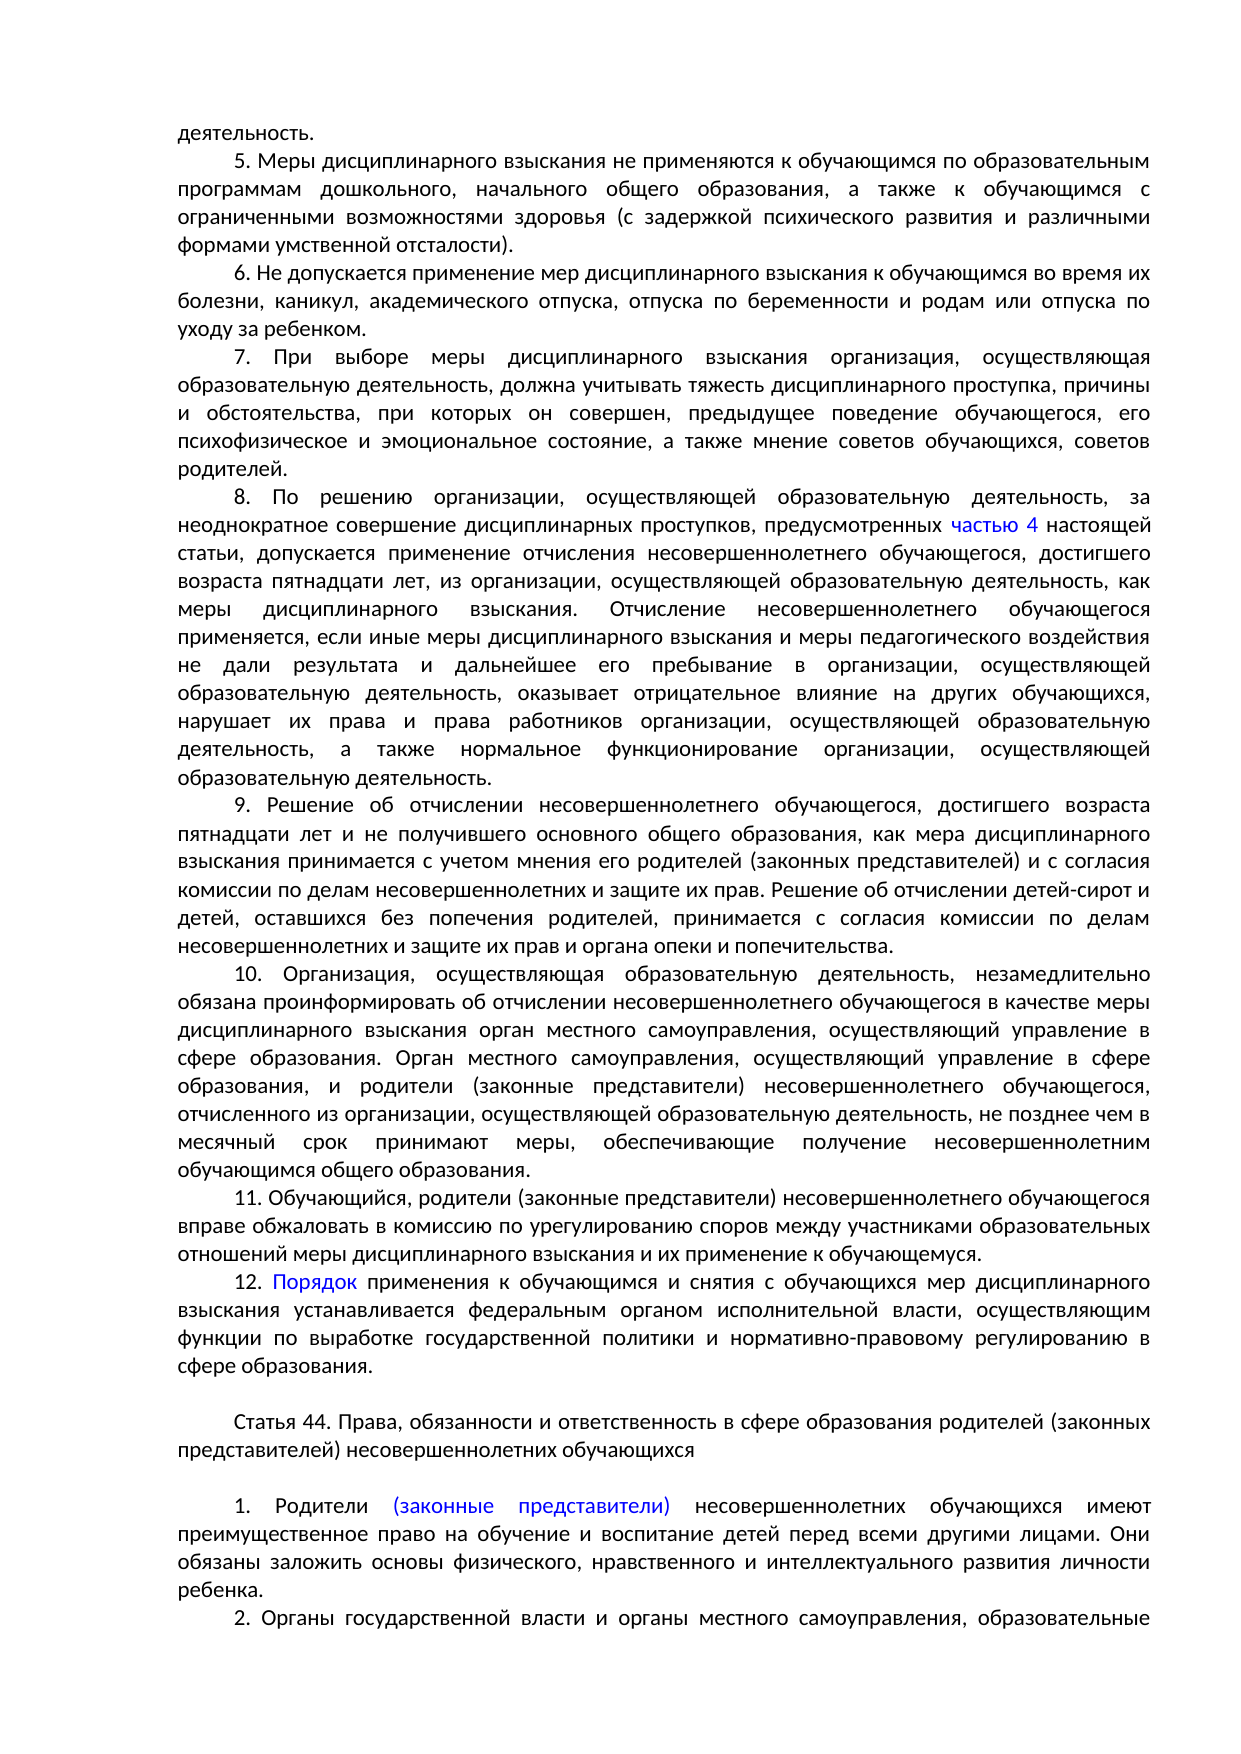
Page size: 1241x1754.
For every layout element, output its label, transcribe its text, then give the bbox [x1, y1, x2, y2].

text 10. Организация, осуществляющая образовательную деятельность, незамедлительно обязана проинформировать об отчислении несовершеннолетнего обучающегося в качестве меры дисциплинарного взыскания орган местного самоуправления, осуществляющий управление в сфере образования. Орган местного самоуправления, осуществляющий управление в сфере образования, и родители (законные представители) несовершеннолетнего обучающегося, отчисленного из организации, осуществляющей образовательную деятельность, не позднее чем в месячный срок принимают меры, обеспечивающие получение несовершеннолетним обучающимся общего образования. [177, 959, 1152, 1183]
text 12. Порядок применения к обучающимся и снятия с обучающихся мер дисциплинарного взыскания устанавливается федеральным органом исполнительной власти, осуществляющим функции по выработке государственной политики и нормативно-правовому регулированию в сфере образования. [177, 1267, 1152, 1379]
text 7. При выборе меры дисциплинарного взыскания организация, осуществляющая образовательную деятельность, должна учитывать тяжесть дисциплинарного проступка, причины и обстоятельства, при которых он совершен, предыдущее поведение обучающегося, его психофизическое и эмоциональное состояние, а также мнение советов обучающихся, советов родителей. [177, 342, 1152, 482]
text 11. Обучающийся, родители (законные представители) несовершеннолетнего обучающегося вправе обжаловать в комиссию по урегулированию споров между участниками образовательных отношений меры дисциплинарного взыскания и их применение к обучающемуся. [177, 1183, 1152, 1267]
text 8. По решению организации, осуществляющей образовательную деятельность, за неоднократное совершение дисциплинарных проступков, предусмотренных частью 4 настоящей статьи, допускается применение отчисления несовершеннолетнего обучающегося, достигшего возраста пятнадцати лет, из организации, осуществляющей образовательную деятельность, как меры дисциплинарного взыскания. Отчисление несовершеннолетнего обучающегося применяется, если иные меры дисциплинарного взыскания и меры педагогического воздействия не дали результата и дальнейшее его пребывание в организации, осуществляющей образовательную деятельность, оказывает отрицательное влияние на других обучающихся, нарушает их права и права работников организации, осуществляющей образовательную деятельность, а также нормальное функционирование организации, осуществляющей образовательную деятельность. [177, 482, 1152, 791]
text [177, 118, 1152, 146]
text 6. Не допускается применение мер дисциплинарного взыскания к обучающимся во время их болезни, каникул, академического отпуска, отпуска по беременности и родам или отпуска по уходу за ребенком. [177, 258, 1152, 342]
text Статья 44. Права, обязанности и ответственность в сфере образования родителей (законных представителей) несовершеннолетних обучающихся [177, 1407, 1152, 1463]
text 1. Родители (законные представители) несовершеннолетних обучающихся имеют преимущественное право на обучение и воспитание детей перед всеми другими лицами. Они обязаны заложить основы физического, нравственного и интеллектуального развития личности ребенка. [177, 1491, 1152, 1603]
text 9. Решение об отчислении несовершеннолетнего обучающегося, достигшего возраста пятнадцати лет и не получившего основного общего образования, как мера дисциплинарного взыскания принимается с учетом мнения его родителей (законных представителей) и с согласия комиссии по делам несовершеннолетних и защите их прав. Решение об отчислении детей-сирот и детей, оставшихся без попечения родителей, принимается с согласия комиссии по делам несовершеннолетних и защите их прав и органа опеки и попечительства. [177, 791, 1152, 959]
text 5. Меры дисциплинарного взыскания не применяются к обучающимся по образовательным программам дошкольного, начального общего образования, а также к обучающимся с ограниченными возможностями здоровья (с задержкой психического развития и различными формами умственной отсталости). [177, 146, 1152, 258]
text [177, 1603, 1152, 1631]
